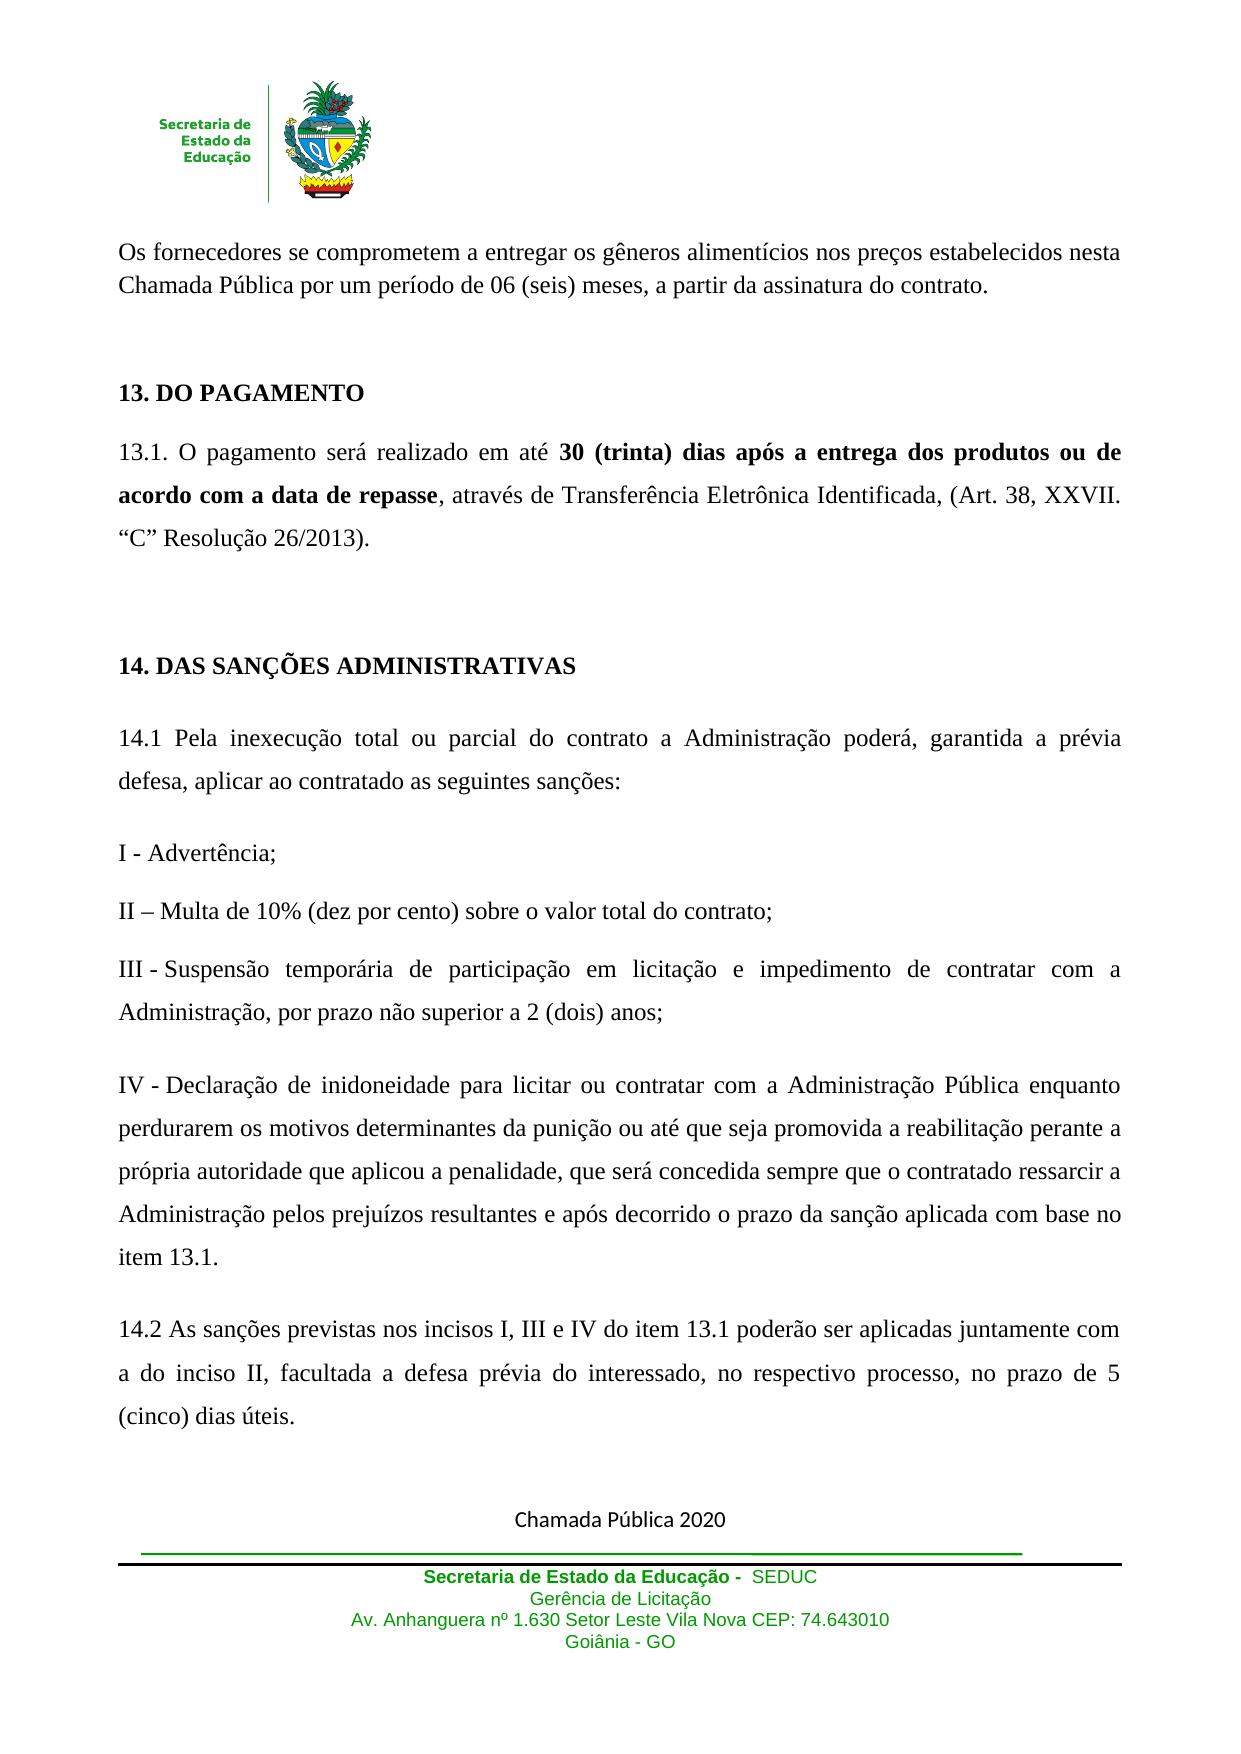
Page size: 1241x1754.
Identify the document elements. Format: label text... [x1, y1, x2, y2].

text 13. DO PAGAMENTO [118, 378, 1122, 407]
text II – Multa de 10% (dez por cento) sobre o valor total do contrato; [118, 896, 1122, 925]
picture [118, 73, 412, 210]
text Os fornecedores se comprometem a entregar os gêneros alimentícios nos preços estabelecidos nesta Chamada Pública por um período de 06 (seis) meses, a partir da assinatura do contrato. [118, 266, 1122, 299]
text 14. DAS SANÇÕES ADMINISTRATIVAS [118, 651, 1122, 679]
text 14.2 As sanções previstas nos incisos I, III e IV do item 13.1 poderão ser aplicadas juntamente com a do inciso II, facultada a defesa prévia do interessado, no respectivo processo, no prazo de 5 (cinco) dias úteis. [118, 1314, 1122, 1429]
text 13.1. O pagamento será realizado em até 30 (trinta) dias após a entrega dos produtos ou de acordo com a data de repasse, através de Transferência Eletrônica Identificada, (Art. 38, XXVII. “C” Resolução 26/2013). [118, 437, 1122, 552]
text IV - Declaração de inidoneidade para licitar ou contratar com a Administração Pública enquanto perdurarem os motivos determinantes da punição ou até que seja promovida a reabilitação perante a própria autoridade que aplicou a penalidade, que será concedida sempre que o contratado ressarcir a Administração pelos prejuízos resultantes e após decorrido o prazo da sanção aplicada com base no item 13.1. [118, 1070, 1122, 1271]
text 14.1 Pela inexecução total ou parcial do contrato a Administração poderá, garantida a prévia defesa, aplicar ao contratado as seguintes sanções: [118, 723, 1122, 795]
text I - Advertência; [118, 838, 1122, 867]
text III - Suspensão temporária de participação em licitação e impedimento de contratar com a Administração, por prazo não superior a 2 (dois) anos; [118, 954, 1122, 1026]
